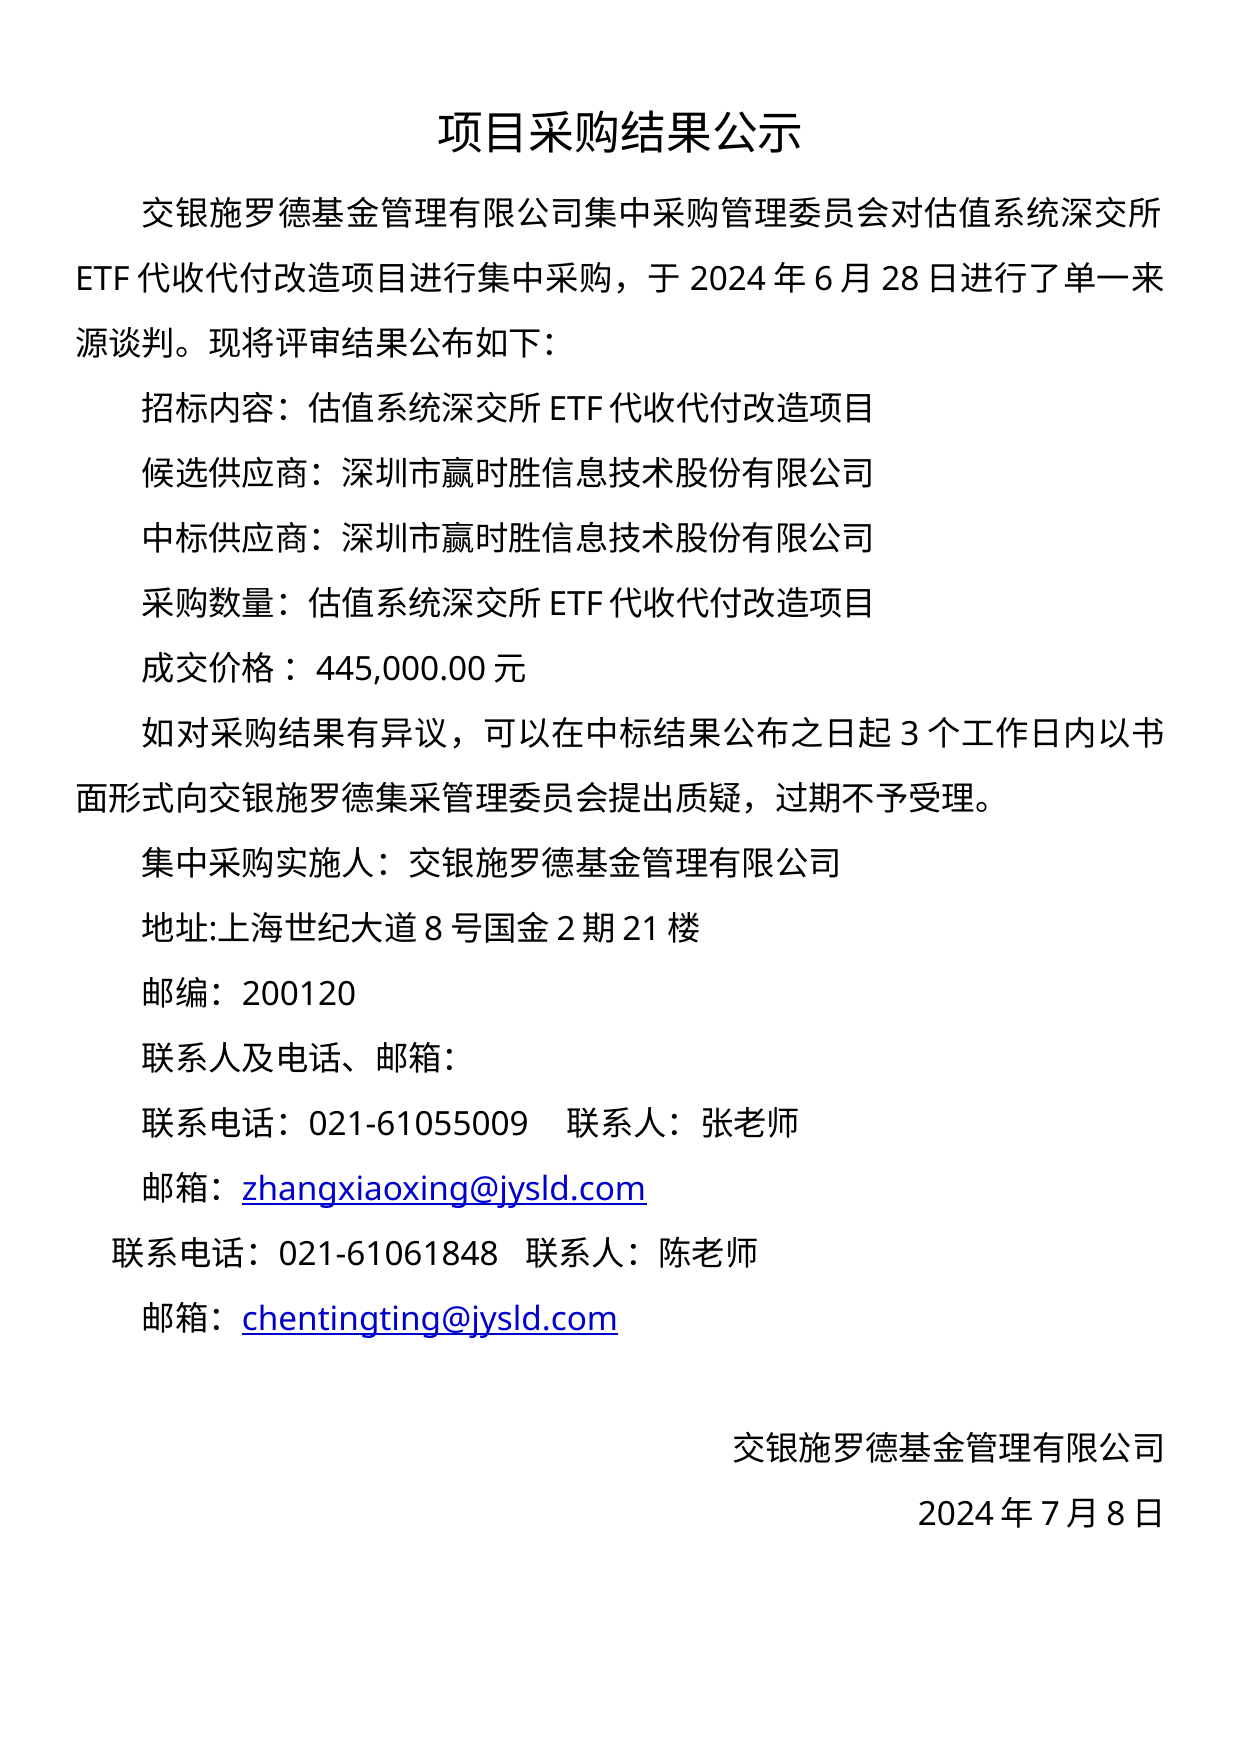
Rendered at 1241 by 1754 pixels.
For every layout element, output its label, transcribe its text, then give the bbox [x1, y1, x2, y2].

text 采购数量：估值系统深交所ETF代收代付改造项目 [75, 568, 1165, 633]
text 联系人及电话、邮箱： [75, 1023, 1165, 1088]
text 地址:上海世纪大道8号国金2期21楼 [75, 893, 1165, 958]
text 邮编：200120 [75, 958, 1165, 1023]
text 邮箱：zhangxiaoxing@jysld.com [75, 1153, 1165, 1218]
text 交银施罗德基金管理有限公司 [75, 1413, 1165, 1478]
text 成交价格 ：445,000.00元 [75, 633, 1165, 698]
text 候选供应商：深圳市赢时胜信息技术股份有限公司 [75, 438, 1165, 503]
text 2024年7月8日 [75, 1478, 1165, 1543]
text 招标内容：估值系统深交所ETF代收代付改造项目 [75, 373, 1165, 438]
text 项目采购结果公示 [75, 81, 1165, 178]
text 邮箱：chentingting@jysld.com [75, 1283, 1165, 1348]
text 联系电话：021-61055009 联系人：张老师 [75, 1088, 1165, 1153]
text 中标供应商：深圳市赢时胜信息技术股份有限公司 [75, 503, 1165, 568]
text 集中采购实施人：交银施罗德基金管理有限公司 [75, 828, 1165, 893]
text 如对采购结果有异议，可以在中标结果公布之日起3个工作日内以书面形式向交银施罗德集采管理委员会提出质疑，过期不予受理。 [75, 698, 1165, 828]
text 交银施罗德基金管理有限公司集中采购管理委员会对估值系统深交所ETF代收代付改造项目进行集中采购，于2024年6月28日进行了单一来源谈判。现将评审结果公布如下： [75, 178, 1165, 373]
text 联系电话：021-61061848 联系人：陈老师 [75, 1218, 1165, 1283]
